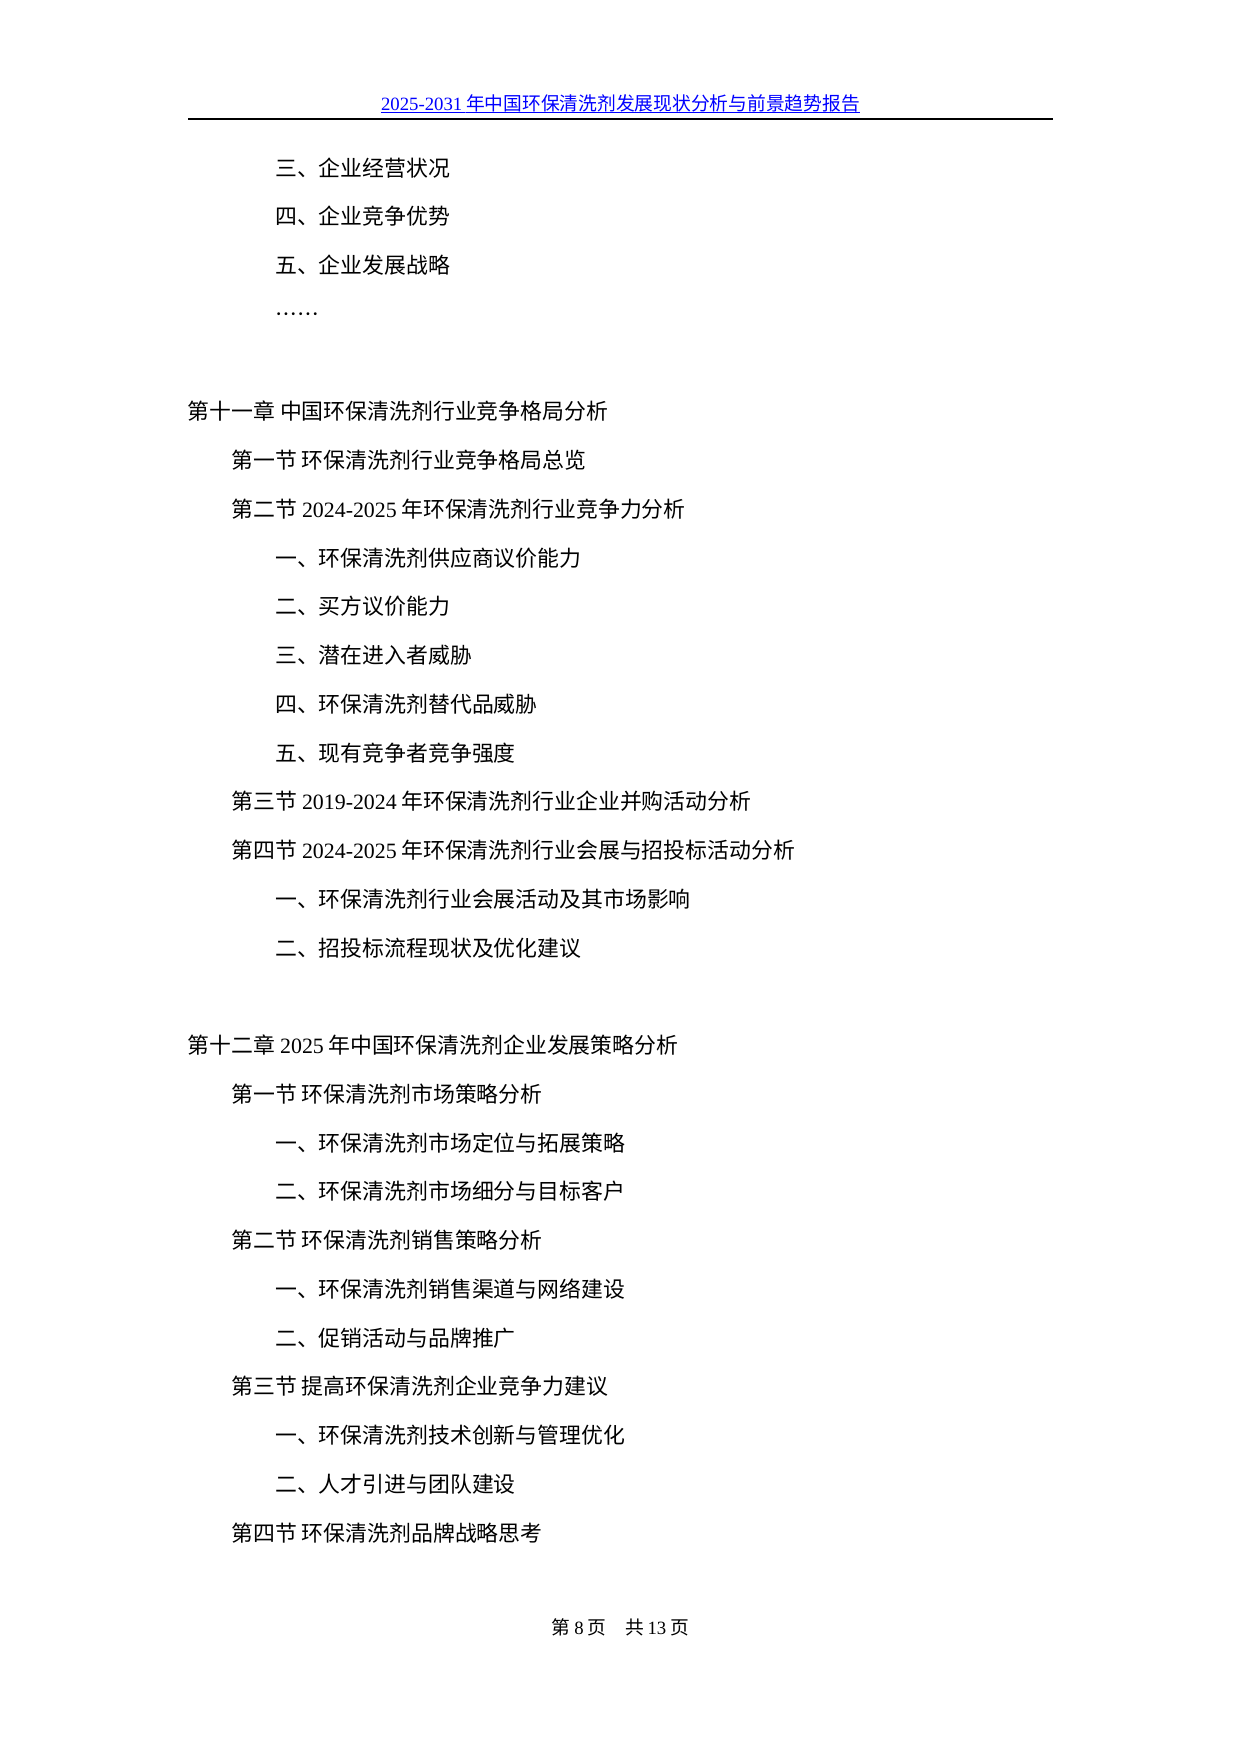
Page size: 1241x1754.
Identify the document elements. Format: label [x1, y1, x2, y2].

text [187, 150, 1053, 1548]
